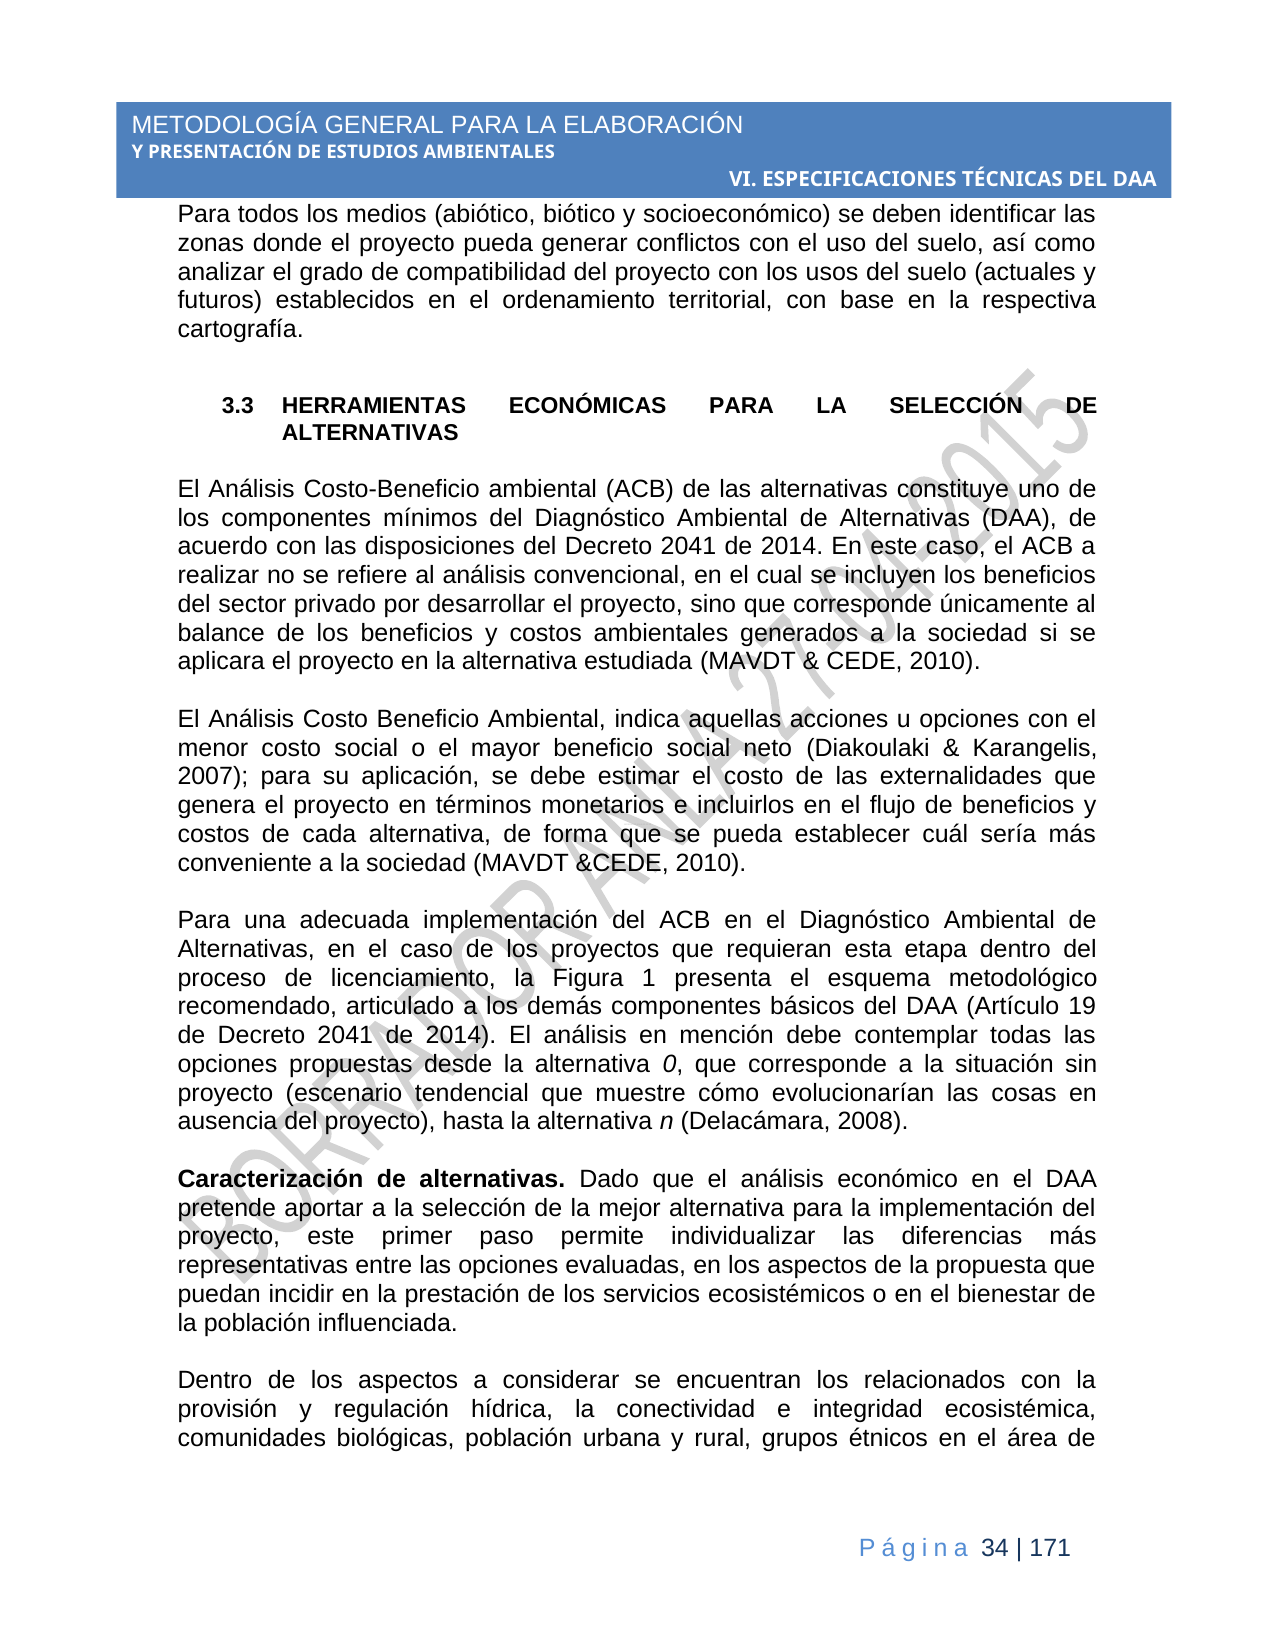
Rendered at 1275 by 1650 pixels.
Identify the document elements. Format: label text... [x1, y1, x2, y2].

subtitle HERRAMIENTAS ECONÓMICAS PARA LA SELECCIÓN DE ALTERNATIVAS [222, 392, 1098, 445]
text Para una adecuada implementación del ACB en el Diagnóstico Ambiental de Alternativas, en el caso de los proyectos que requieran esta etapa dentro del proceso de licenciamiento, la Figura 1 presenta el esquema metodológico recomendado, articulado a los demás componentes básicos del DAA (Artículo 19 de Decreto 2041 de 2014). El análisis en mención debe contemplar todas las opciones propuestas desde la alternativa 0, que corresponde a la situación sin proyecto (escenario tendencial que muestre cómo evolucionarían las cosas en ausencia del proyecto), hasta la alternativa n . [177, 905, 1098, 1135]
text Caracterización de alternativas. Dado que el análisis económico en el DAA pretende aportar a la selección de la mejor alternativa para la implementación del proyecto, este primer paso permite individualizar las diferencias más representativas entre las opciones evaluadas, en los aspectos de la propuesta que puedan incidir en la prestación de los servicios ecosistémicos o en el bienestar de la población influenciada. [177, 1164, 1098, 1336]
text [177, 1365, 1098, 1451]
text Para todos los medios (abiótico, biótico y socioeconómico) se deben identificar las zonas donde el proyecto pueda generar conflictos con el uso del suelo, así como analizar el grado de compatibilidad del proyecto con los usos del suelo (actuales y futuros) establecidos en el ordenamiento territorial, con base en la respectiva cartografía. [177, 148, 1098, 343]
text El Análisis Costo-Beneficio ambiental (ACB) de las alternativas constituye uno de los componentes mínimos del Diagnóstico Ambiental de Alternativas (DAA), de acuerdo con las disposiciones del Decreto 2041 de 2014. En este caso, el ACB a realizar no se refiere al análisis convencional, en el cual se incluyen los beneficios del sector privado por desarrollar el proyecto, sino que corresponde únicamente al balance de los beneficios y costos ambientales generados a la sociedad si se aplicara el proyecto en la alternativa estudiada. [177, 474, 1098, 675]
text El Análisis Costo Beneficio Ambiental, indica aquellas acciones u opciones con el menor costo social o el mayor beneficio social neto ; para su aplicación, se debe estimar el costo de las externalidades que genera el proyecto en términos monetarios e incluirlos en el flujo de beneficios y costos de cada alternativa, de forma que se pueda establecer cuál sería más conveniente a la sociedad (MAVDT &CEDE, 2010). [177, 704, 1098, 876]
